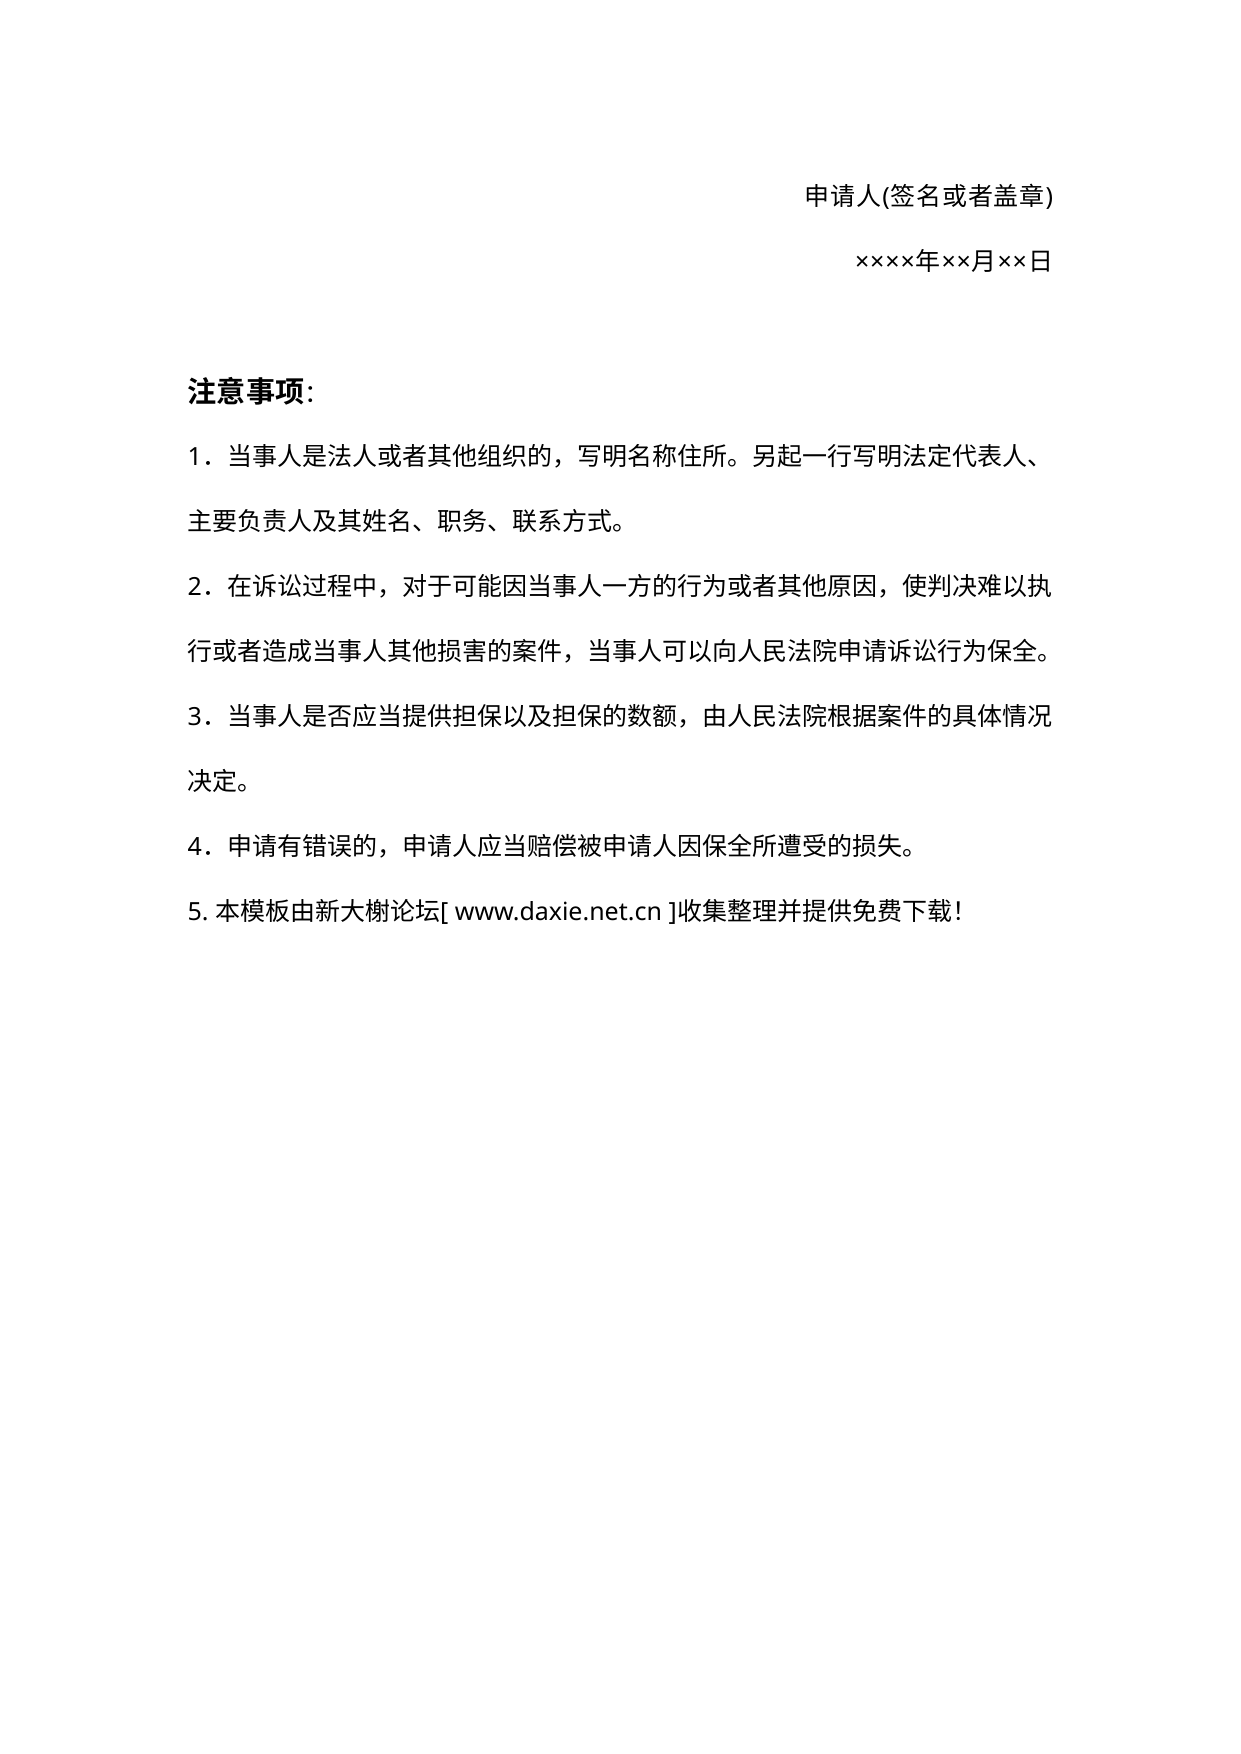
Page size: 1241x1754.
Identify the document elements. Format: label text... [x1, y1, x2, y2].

text 1．当事人是法人或者其他组织的，写明名称住所。另起一行写明法定代表人、主要负责人及其姓名、职务、联系方式。 [187, 422, 1053, 552]
text 5. 本模板由新大榭论坛[ www.daxie.net.cn ]收集整理并提供免费下载！ [187, 877, 1053, 942]
text ××××年××月××日 [187, 227, 1053, 292]
text 2．在诉讼过程中，对于可能因当事人一方的行为或者其他原因，使判决难以执行或者造成当事人其他损害的案件，当事人可以向人民法院申请诉讼行为保全。 [187, 552, 1053, 682]
text 申请人(签名或者盖章) [187, 162, 1053, 227]
text 3．当事人是否应当提供担保以及担保的数额，由人民法院根据案件的具体情况决定。 [187, 682, 1053, 812]
text 注意事项： [187, 357, 1053, 422]
text 4．申请有错误的，申请人应当赔偿被申请人因保全所遭受的损失。 [187, 812, 1053, 877]
